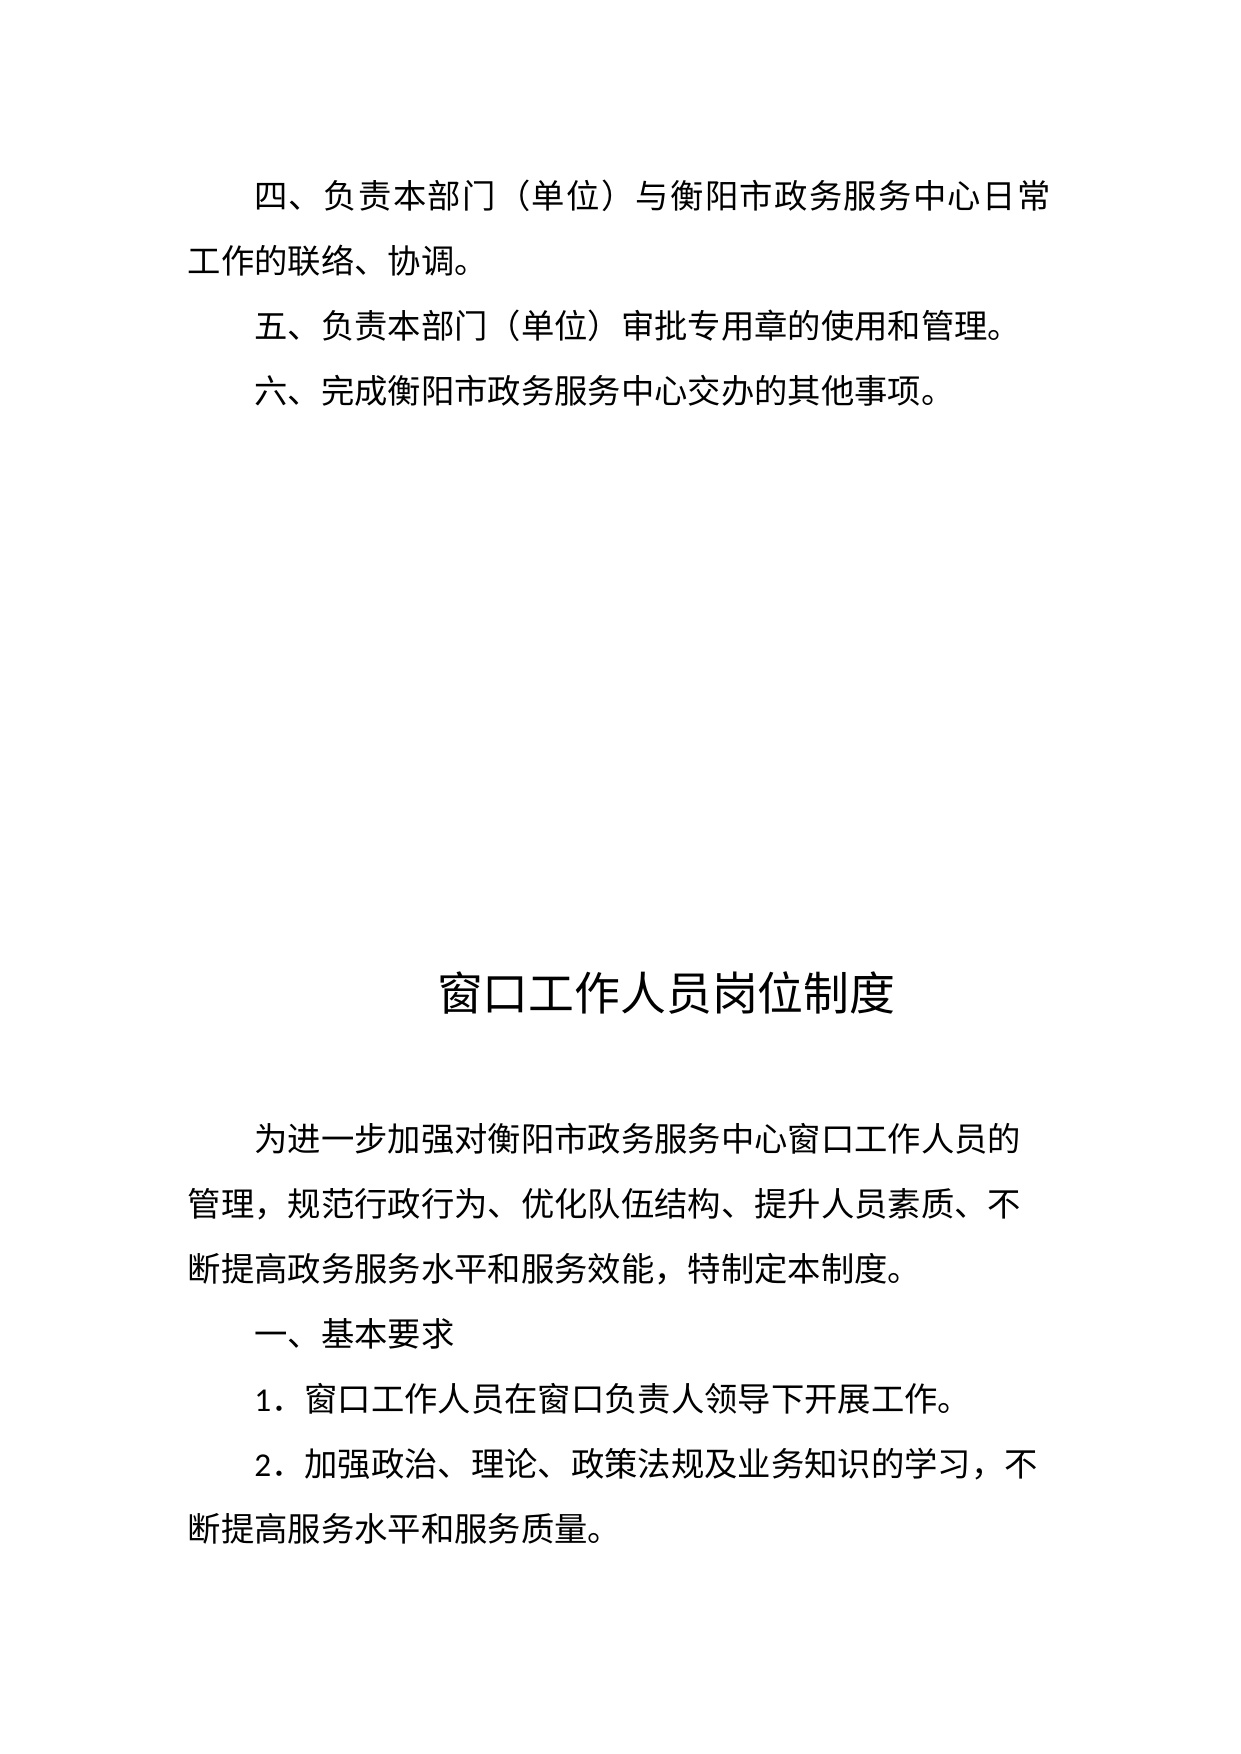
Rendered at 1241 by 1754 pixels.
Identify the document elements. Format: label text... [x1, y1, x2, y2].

text 六、完成衡阳市政务服务中心交办的其他事项。 [187, 357, 1053, 422]
text 窗口工作人员岗位制度 [187, 942, 1053, 1039]
text 1．窗口工作人员在窗口负责人领导下开展工作。 [187, 1364, 1053, 1429]
text 四、负责本部门（单位）与衡阳市政务服务中心日常工作的联络、协调。 [187, 162, 1053, 292]
text 一、基本要求 [187, 1299, 1053, 1364]
text 2．加强政治、理论、政策法规及业务知识的学习，不断提高服务水平和服务质量。 [187, 1429, 1053, 1559]
text 五、负责本部门（单位）审批专用章的使用和管理。 [187, 292, 1053, 357]
text 为进一步加强对衡阳市政务服务中心窗口工作人员的管理，规范行政行为、优化队伍结构、提升人员素质、不断提高政务服务水平和服务效能，特制定本制度。 [187, 1104, 1053, 1299]
